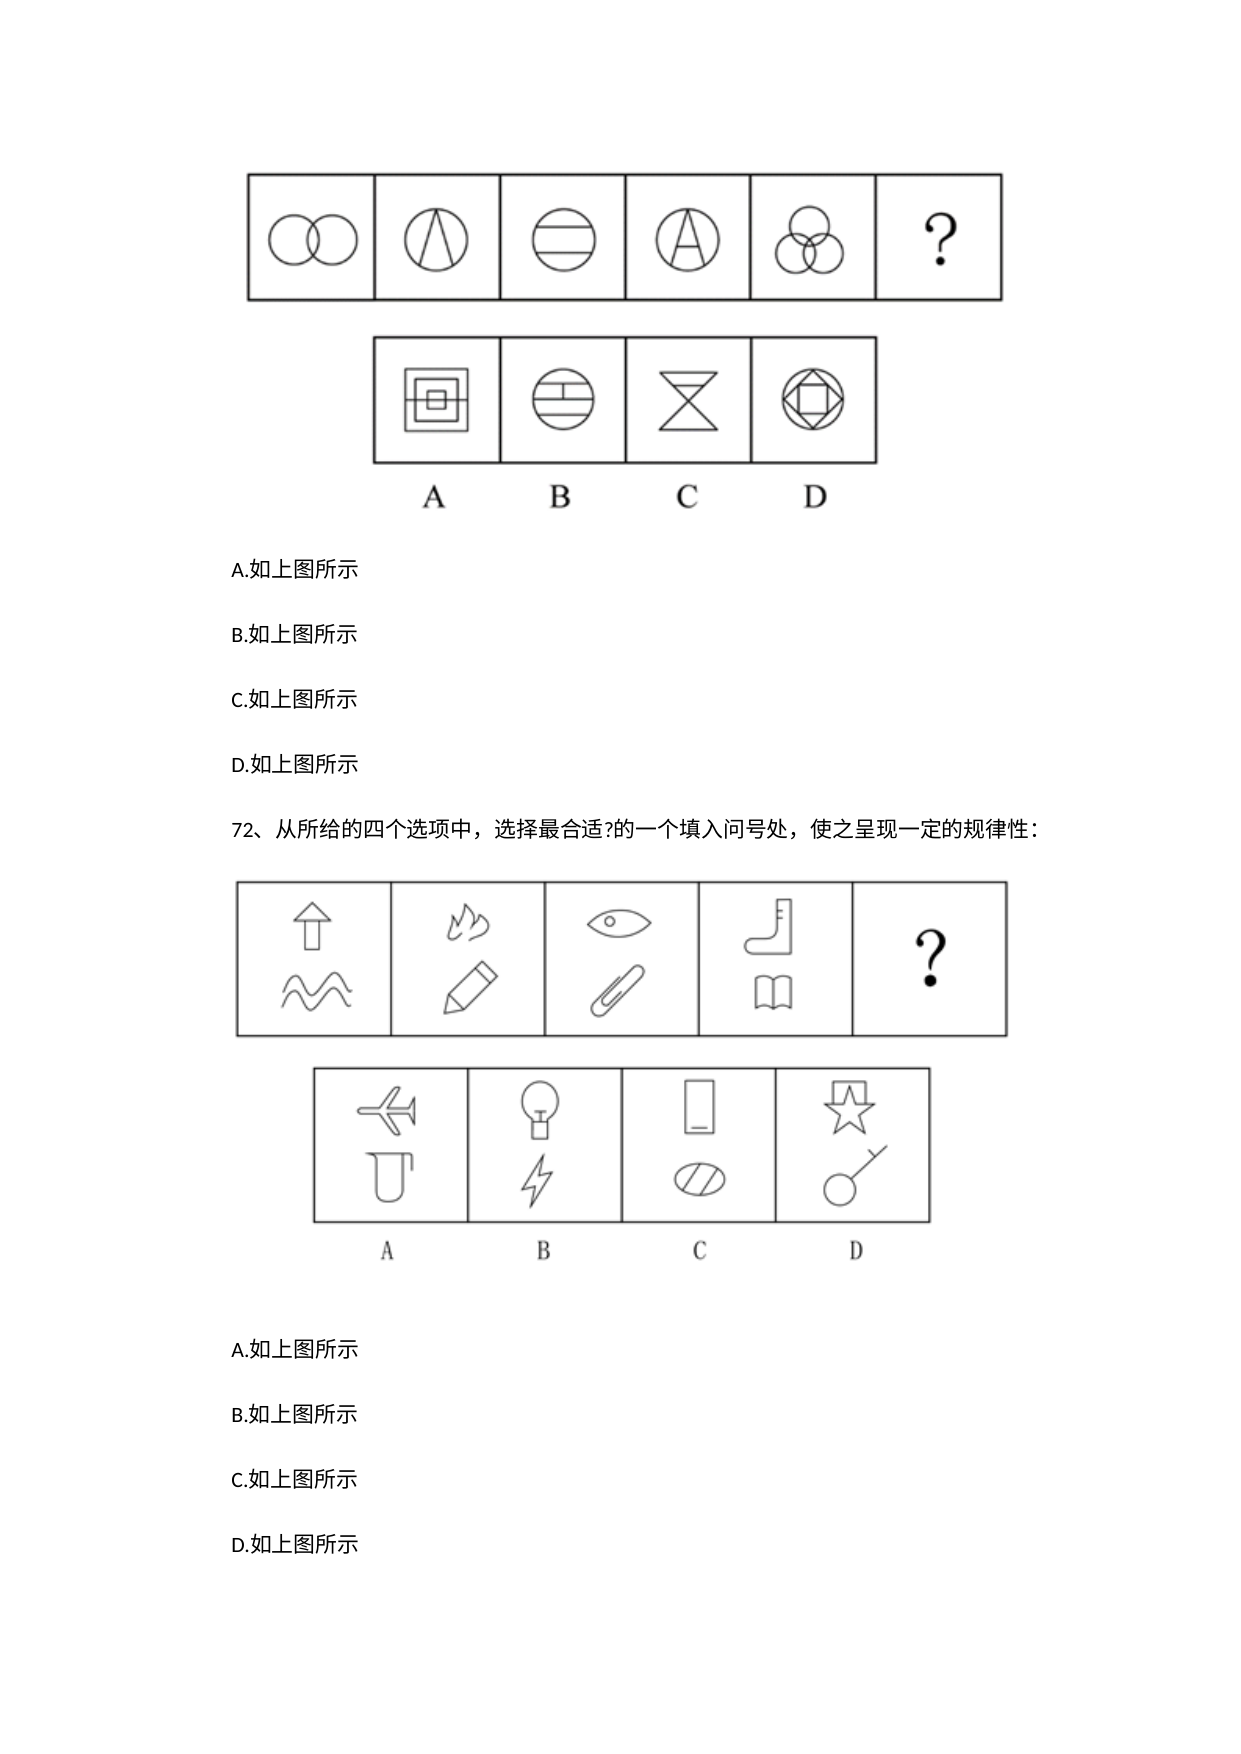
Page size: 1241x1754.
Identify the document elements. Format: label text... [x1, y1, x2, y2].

text B.如上图所示 [187, 1397, 1053, 1429]
text A.如上图所示 [187, 552, 1053, 584]
text C.如上图所示 [187, 682, 1053, 714]
text C.如上图所示 [187, 1462, 1053, 1494]
text B.如上图所示 [187, 617, 1053, 649]
text A.如上图所示 [187, 1332, 1053, 1364]
text D.如上图所示 [187, 747, 1053, 779]
text D.如上图所示 [187, 1527, 1053, 1559]
text 72、从所给的四个选项中，选择最合适?的一个填入问号处，使之呈现一定的规律性： [187, 812, 1053, 844]
picture [231, 163, 1013, 518]
picture [231, 877, 1013, 1267]
